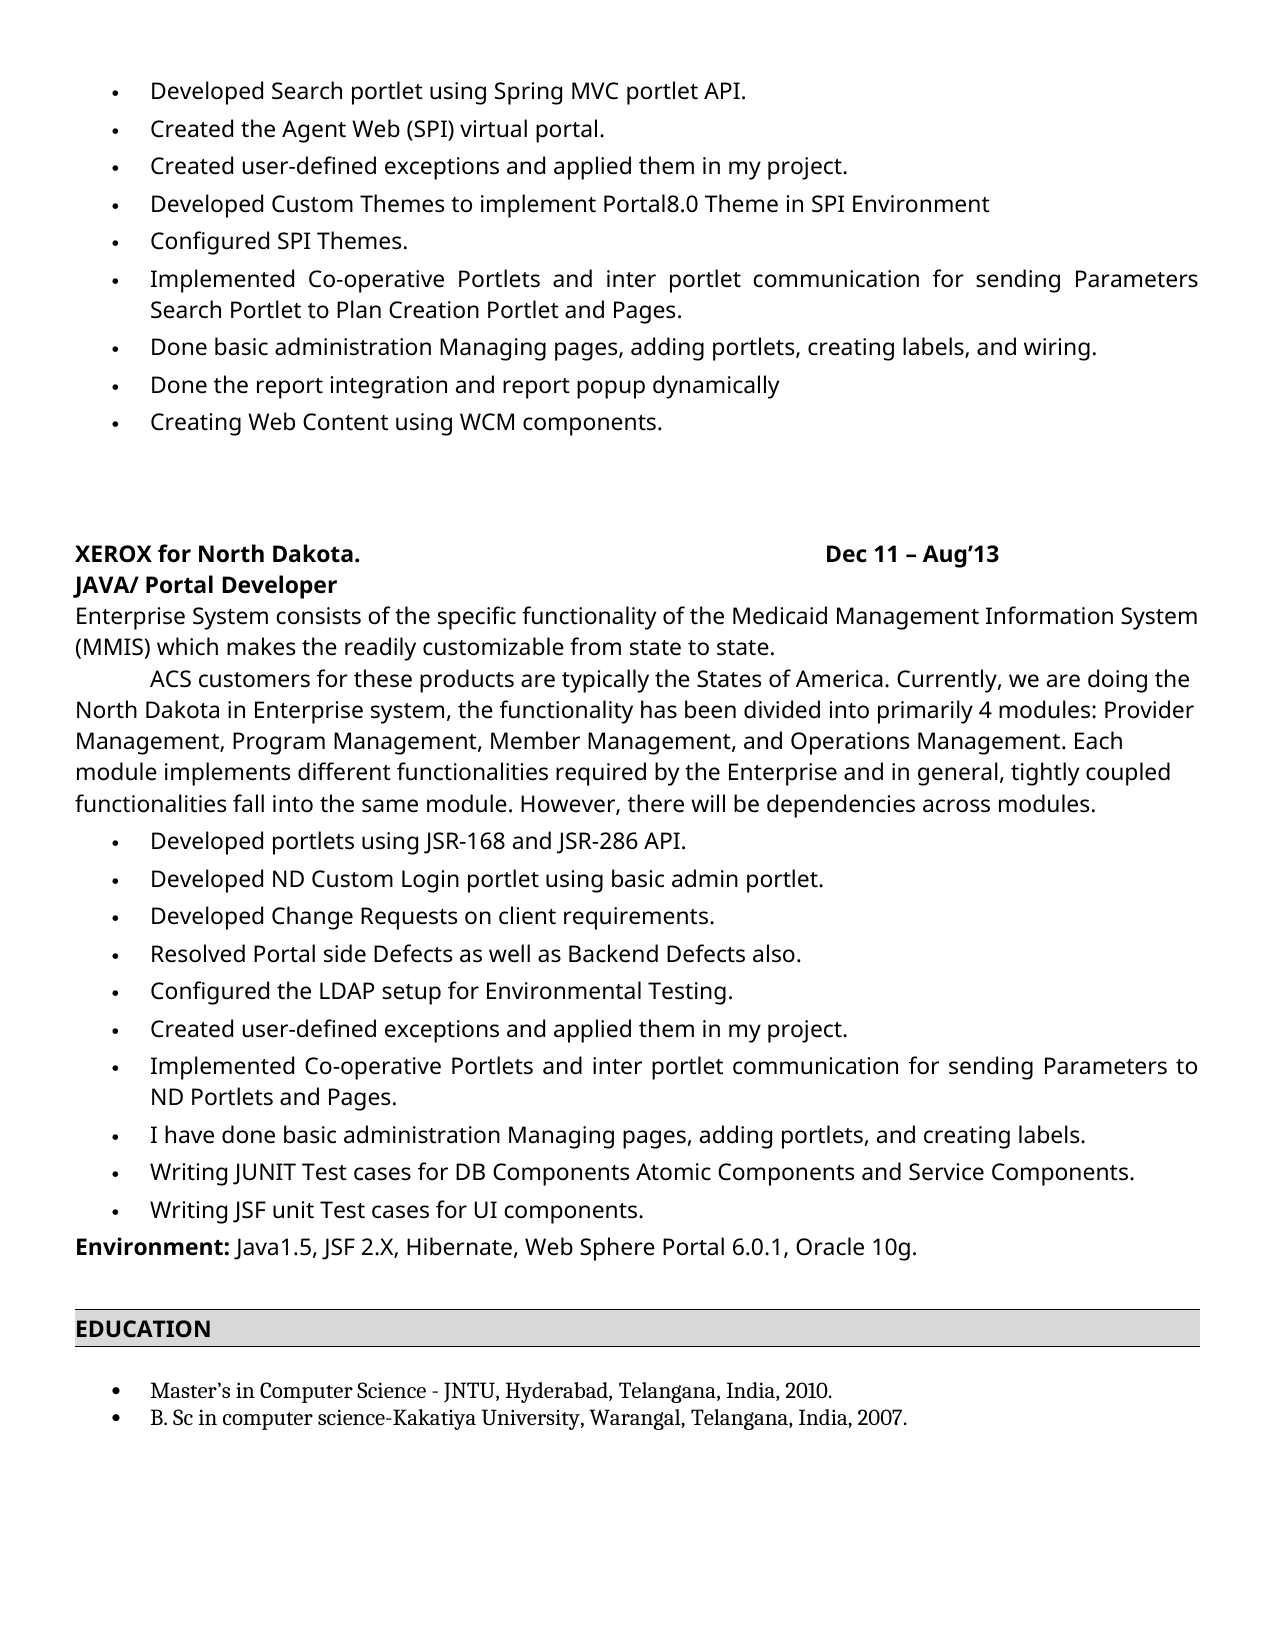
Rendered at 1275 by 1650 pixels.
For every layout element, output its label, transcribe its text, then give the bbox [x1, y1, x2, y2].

list Implemented Co-operative Portlets and inter portlet communication for sending Parameters Search Portlet to Plan Creation Portlet and Pages. [112, 262, 1200, 325]
list Developed Change Requests on client requirements. [112, 900, 1200, 931]
list Developed Custom Themes to implement Portal8.0 Theme in SPI Environment [112, 187, 1200, 219]
list Resolved Portal side Defects as well as Backend Defects also. [112, 937, 1200, 969]
text JAVA/ Portal Developer [75, 569, 1200, 600]
list Created the Agent Web (SPI) virtual portal. [112, 112, 1200, 144]
text Environment: Java1.5, JSF 2.X, Hibernate, Web Sphere Portal 6.0.1, Oracle 10g. [75, 1231, 1200, 1262]
list Writing JUNIT Test cases for DB Components Atomic Components and Service Components. [112, 1156, 1200, 1187]
list Configured SPI Themes. [112, 225, 1200, 256]
text Enterprise System consists of the specific functionality of the Medicaid Management Information System (MMIS) which makes the readily customizable from state to state. [75, 600, 1200, 662]
list Done the report integration and report popup dynamically [112, 369, 1200, 400]
list Creating Web Content using WCM components. [112, 406, 1200, 437]
text EDUCATION [75, 1310, 1200, 1346]
list Created user-defined exceptions and applied them in my project. [112, 150, 1200, 181]
list I have done basic administration Managing pages, adding portlets, and creating labels. [112, 1119, 1200, 1150]
text XEROX for North Dakota. Dec 11 – Aug’13 [75, 537, 1200, 569]
list Developed Search portlet using Spring MVC portlet API. [112, 75, 1200, 106]
list Created user-defined exceptions and applied them in my project. [112, 1012, 1200, 1044]
list Done basic administration Managing pages, adding portlets, creating labels, and wiring. [112, 331, 1200, 362]
text ACS customers for these products are typically the States of America. Currently, we are doing the North Dakota in Enterprise system, the functionality has been divided into primarily 4 modules: Provider Management, Program Management, Member Management, and Operations Management. Each module implements different functionalities required by the Enterprise and in general, tightly coupled functionalities fall into the same module. However, there will be dependencies across modules. [75, 662, 1200, 819]
list Developed portlets using JSR-168 and JSR-286 API. [112, 825, 1200, 856]
list Developed ND Custom Login portlet using basic admin portlet. [112, 862, 1200, 894]
list Configured the LDAP setup for Environmental Testing. [112, 975, 1200, 1006]
list Master’s in Computer Science - JNTU, Hyderabad, Telangana, India, 2010. [112, 1378, 1200, 1404]
list B. Sc in computer science-Kakatiya University, Warangal, Telangana, India, 2007. [112, 1404, 1200, 1431]
list Implemented Co-operative Portlets and inter portlet communication for sending Parameters to ND Portlets and Pages. [112, 1050, 1200, 1112]
list Writing JSF unit Test cases for UI components. [112, 1194, 1200, 1225]
